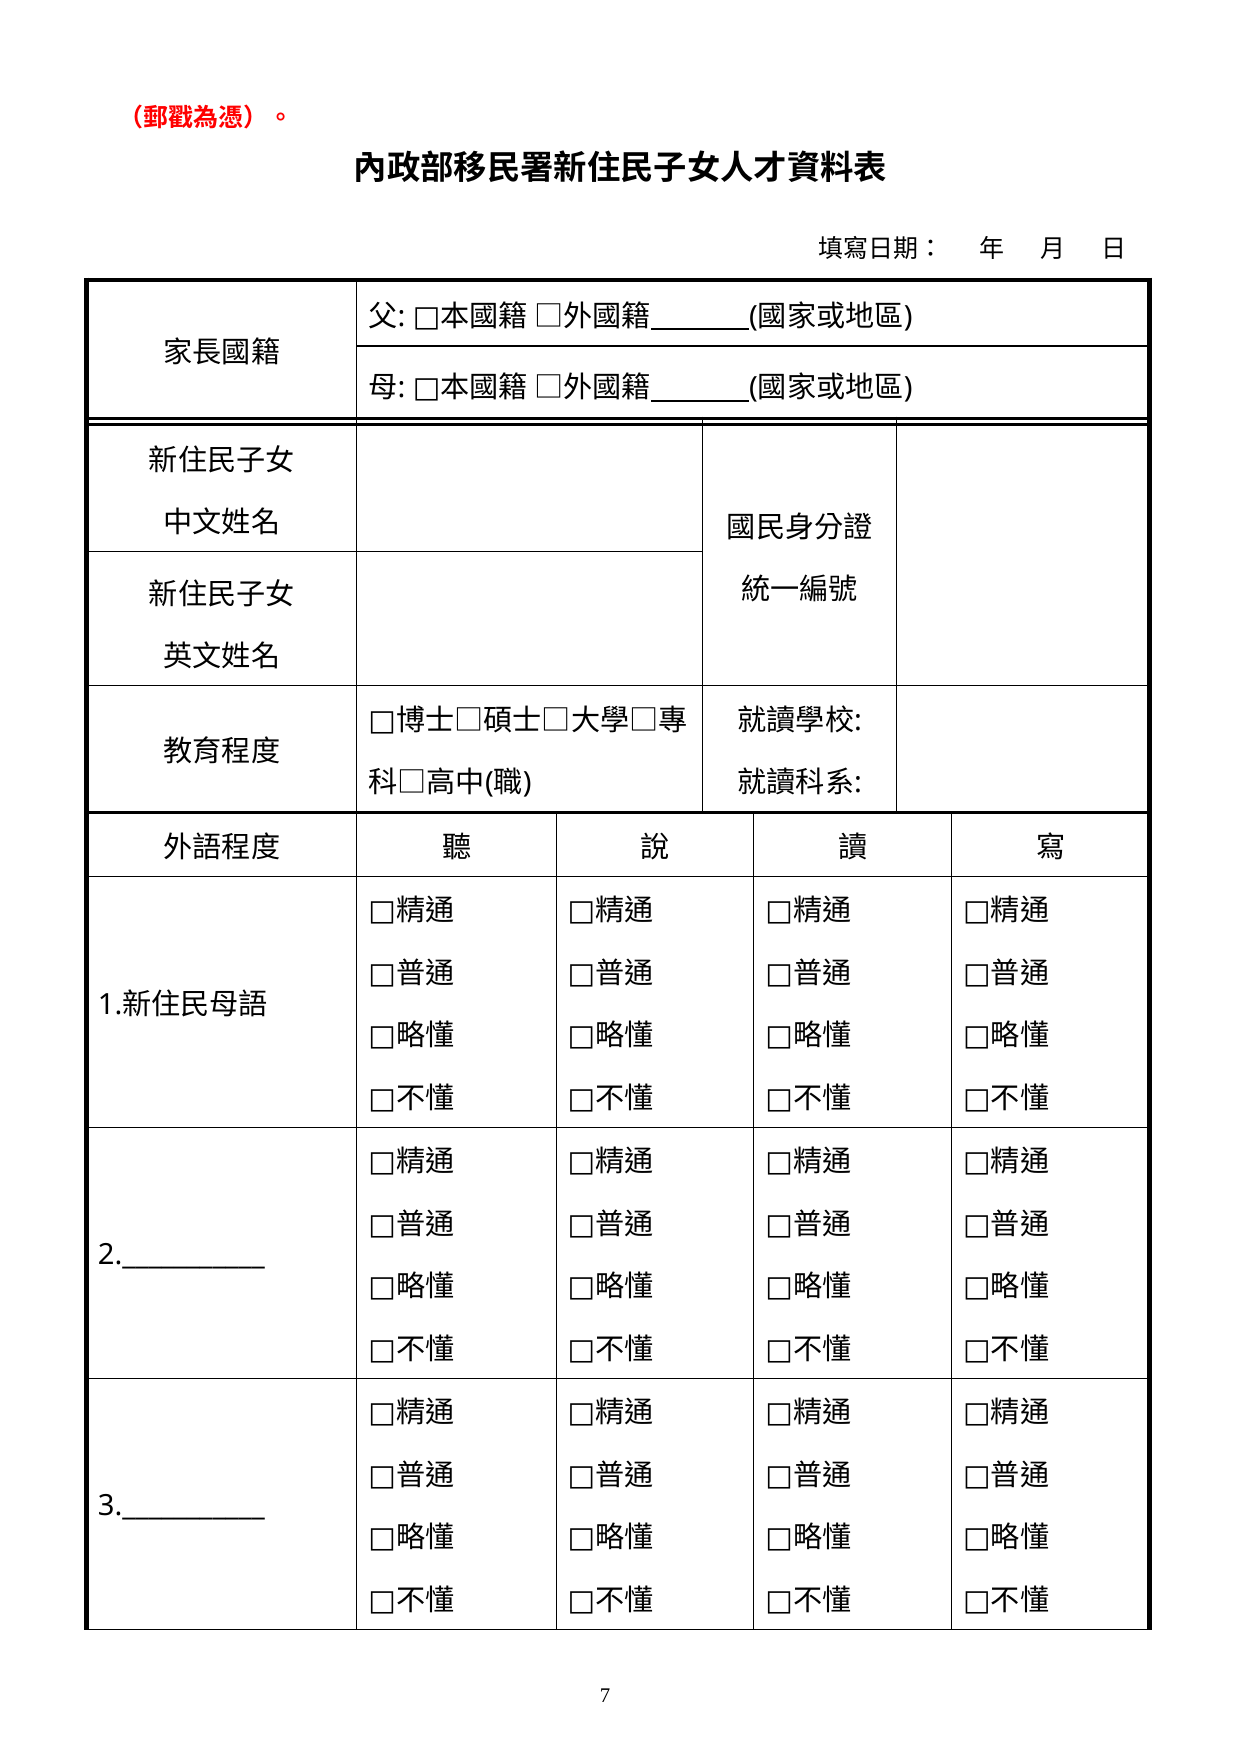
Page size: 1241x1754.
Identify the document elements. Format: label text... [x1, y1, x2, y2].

table_cell □精通 □普通 □略懂 □不懂 [357, 1128, 556, 1378]
table_header 父: □本國籍 □外國籍 (國家或地區) [357, 282, 1147, 345]
table_cell □精通 □普通 □略懂 □不懂 [557, 877, 753, 1127]
table_cell 新住民子女 英文姓名 [89, 552, 356, 685]
table_cell □精通 □普通 □略懂 □不懂 [754, 1128, 951, 1378]
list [89, 97, 1152, 134]
table_cell 3.___________ [89, 1379, 356, 1629]
table_cell 母: □本國籍 □外國籍 (國家或地區) [357, 347, 1147, 417]
table_cell □精通 □普通 □略懂 □不懂 [952, 1379, 1147, 1629]
table_cell 1.新住民母語 [89, 877, 356, 1127]
table_cell 說 [557, 814, 753, 876]
table_cell □精通 □普通 □略懂 □不懂 [557, 1379, 753, 1629]
table_cell 2.___________ [89, 1128, 356, 1378]
table_cell 聽 [357, 814, 556, 876]
table_cell □精通 □普通 □略懂 □不懂 [952, 877, 1147, 1127]
table_cell □精通 □普通 □略懂 □不懂 [357, 877, 556, 1127]
table_cell □精通 □普通 □略懂 □不懂 [754, 1379, 951, 1629]
table_cell 國民身分證統一編號 [703, 426, 896, 685]
table_cell 寫 [952, 814, 1147, 876]
text 填寫日期： 年 月 日 [89, 215, 1127, 277]
text 內政部移民署新住民子女人才資料表 [89, 134, 1152, 196]
table_cell [897, 686, 1147, 811]
table_cell 外語程度 [89, 814, 356, 876]
table_cell □精通 □普通 □略懂 □不懂 [754, 877, 951, 1127]
table_cell □精通 □普通 □略懂 □不懂 [952, 1128, 1147, 1378]
table_cell 新住民子女 中文姓名 [89, 426, 356, 551]
table_cell 讀 [754, 814, 951, 876]
table_cell 就讀學校: 就讀科系: [703, 686, 896, 811]
table_cell [897, 426, 1147, 685]
table_cell □精通 □普通 □略懂 □不懂 [357, 1379, 556, 1629]
table_header 家長國籍 [89, 282, 356, 417]
table_cell 教育程度 [89, 686, 356, 811]
table_cell □博士□碩士□大學□專科□高中(職) [357, 686, 702, 811]
table_cell [357, 426, 702, 551]
table_cell [357, 552, 702, 685]
table_cell □精通 □普通 □略懂 □不懂 [557, 1128, 753, 1378]
